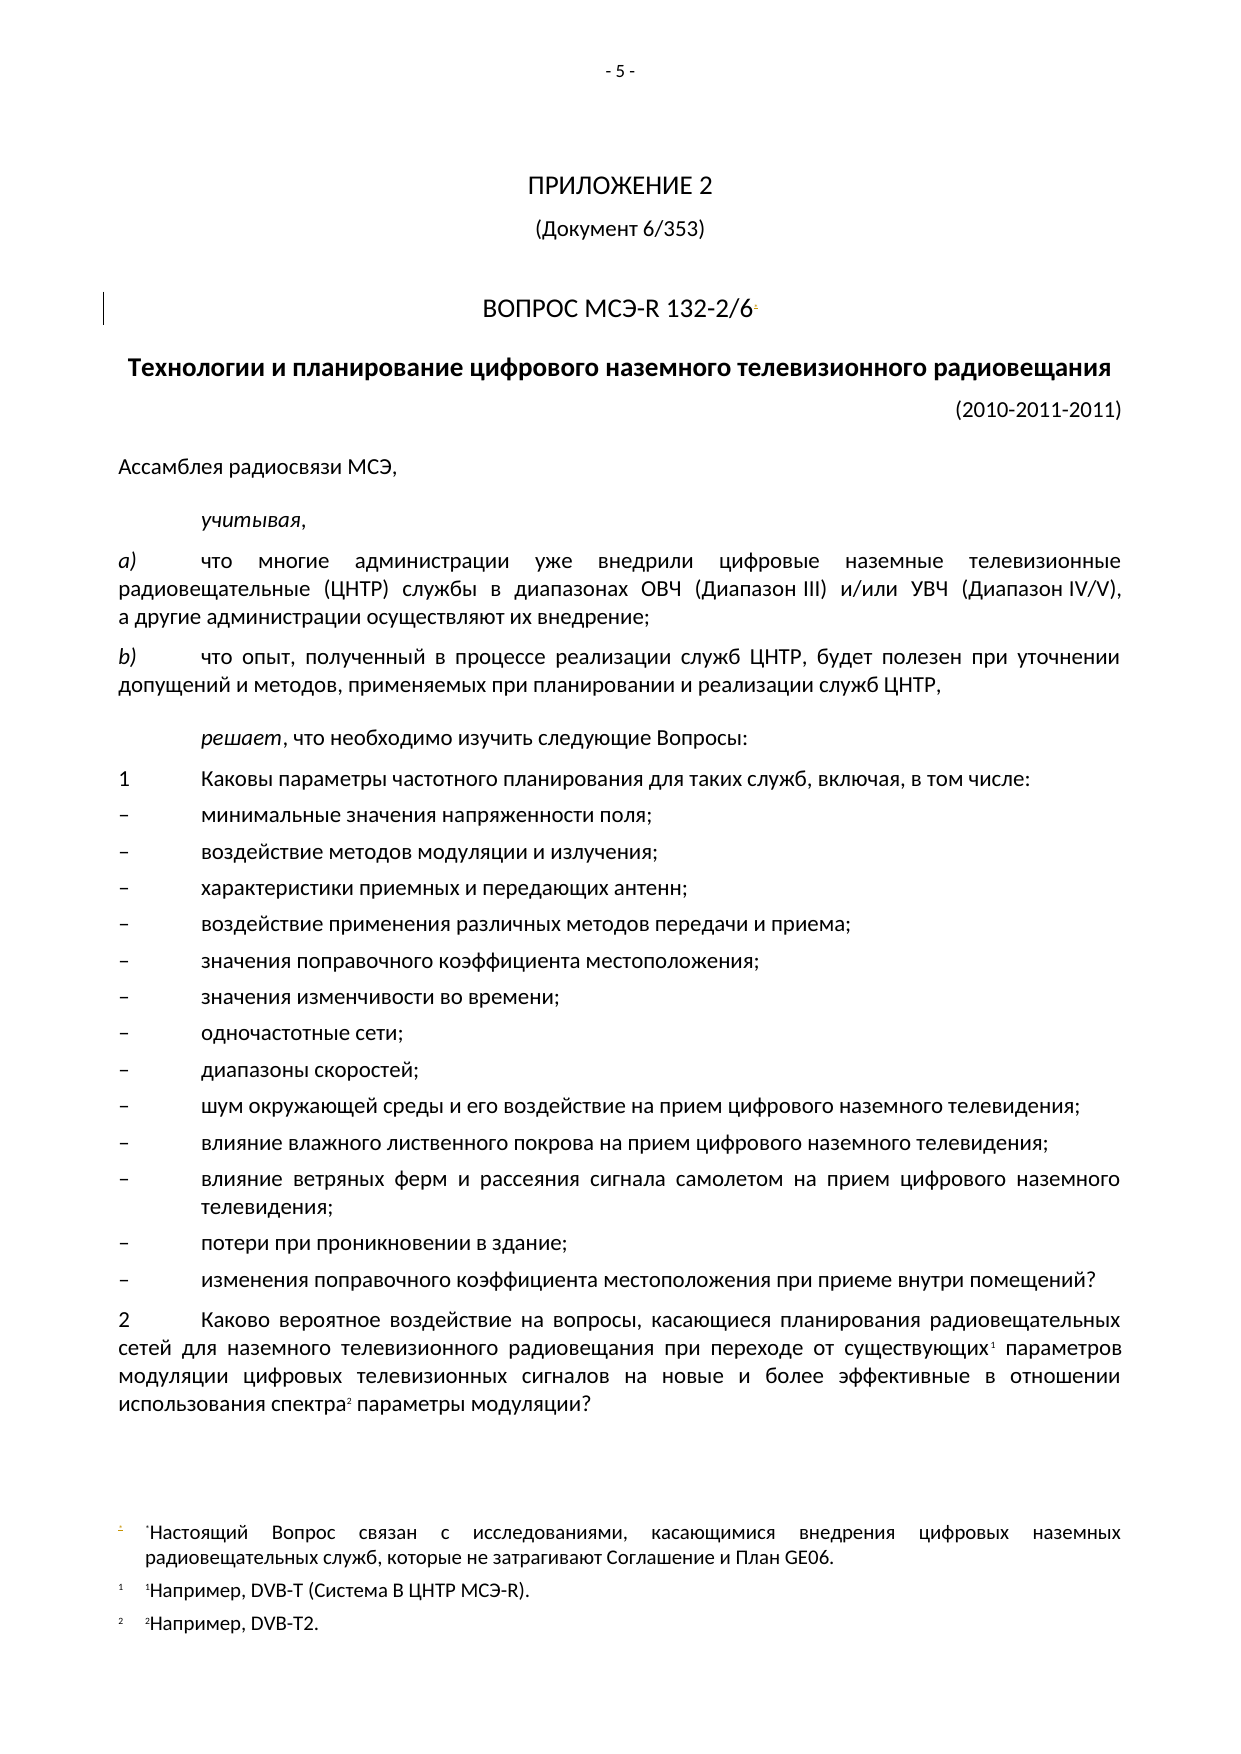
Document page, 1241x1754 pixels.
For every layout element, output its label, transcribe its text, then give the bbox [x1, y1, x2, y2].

text (Документ 6/353) [118, 214, 1122, 242]
text – изменения поправочного коэффициента местоположения при приеме внутри помещений? [118, 1265, 1122, 1293]
text – влияние влажного лиственного покрова на прием цифрового наземного телевидения; [118, 1128, 1122, 1156]
text a) что многие администрации уже внедрили цифровые наземные телевизионные радиовещательные (ЦНТР) службы в диапазонах ОВЧ (Диапазон III) и/или УВЧ (Диапазон IV/V), а другие администрации осуществляют их внедрение; [118, 546, 1122, 630]
text учитывая, [201, 505, 1122, 533]
text 2 Каково вероятное воздействие на вопросы, касающиеся планирования радиовещательных сетей для наземного телевизионного радиовещания при переходе от существующих1 параметров модуляции цифровых телевизионных сигналов на новые и более эффективные в отношении использования спектра2 параметры модуляции? [118, 1305, 1122, 1417]
text ПРИЛОЖЕНИЕ 2 [118, 168, 1122, 201]
text – потери при проникновении в здание; [118, 1228, 1122, 1256]
text – воздействие методов модуляции и излучения; [118, 837, 1122, 865]
text – диапазоны скоростей; [118, 1055, 1122, 1083]
text – влияние ветряных ферм и рассеяния сигнала самолетом на прием цифрового наземного телевидения; [118, 1164, 1122, 1220]
text Вопрос МСЭ-R 132-2/6 [118, 292, 1122, 325]
text – значения поправочного коэффициента местоположения; [118, 946, 1122, 974]
text 1 Каковы параметры частотного планирования для таких служб, включая, в том числе: [118, 764, 1122, 792]
text решает, что необходимо изучить следующие Вопросы: [201, 723, 1122, 752]
text (2010-2011-2011) [118, 395, 1122, 423]
text – характеристики приемных и передающих антенн; [118, 873, 1122, 901]
text – воздействие применения различных методов передачи и приема; [118, 909, 1122, 937]
text – минимальные значения напряженности поля; [118, 800, 1122, 828]
title Технологии и планирование цифрового наземного телевизионного радиовещания [118, 350, 1122, 383]
text – значения изменчивости во времени; [118, 982, 1122, 1010]
title Ассамблея радиосвязи МСЭ, [118, 452, 1122, 480]
text – одночастотные сети; [118, 1018, 1122, 1047]
text b) что опыт, полученный в процессе реализации служб ЦНТР, будет полезен при уточнении допущений и методов, применяемых при планировании и реализации служб ЦНТР, [118, 642, 1122, 698]
text – шум окружающей среды и его воздействие на прием цифрового наземного телевидения; [118, 1091, 1122, 1119]
